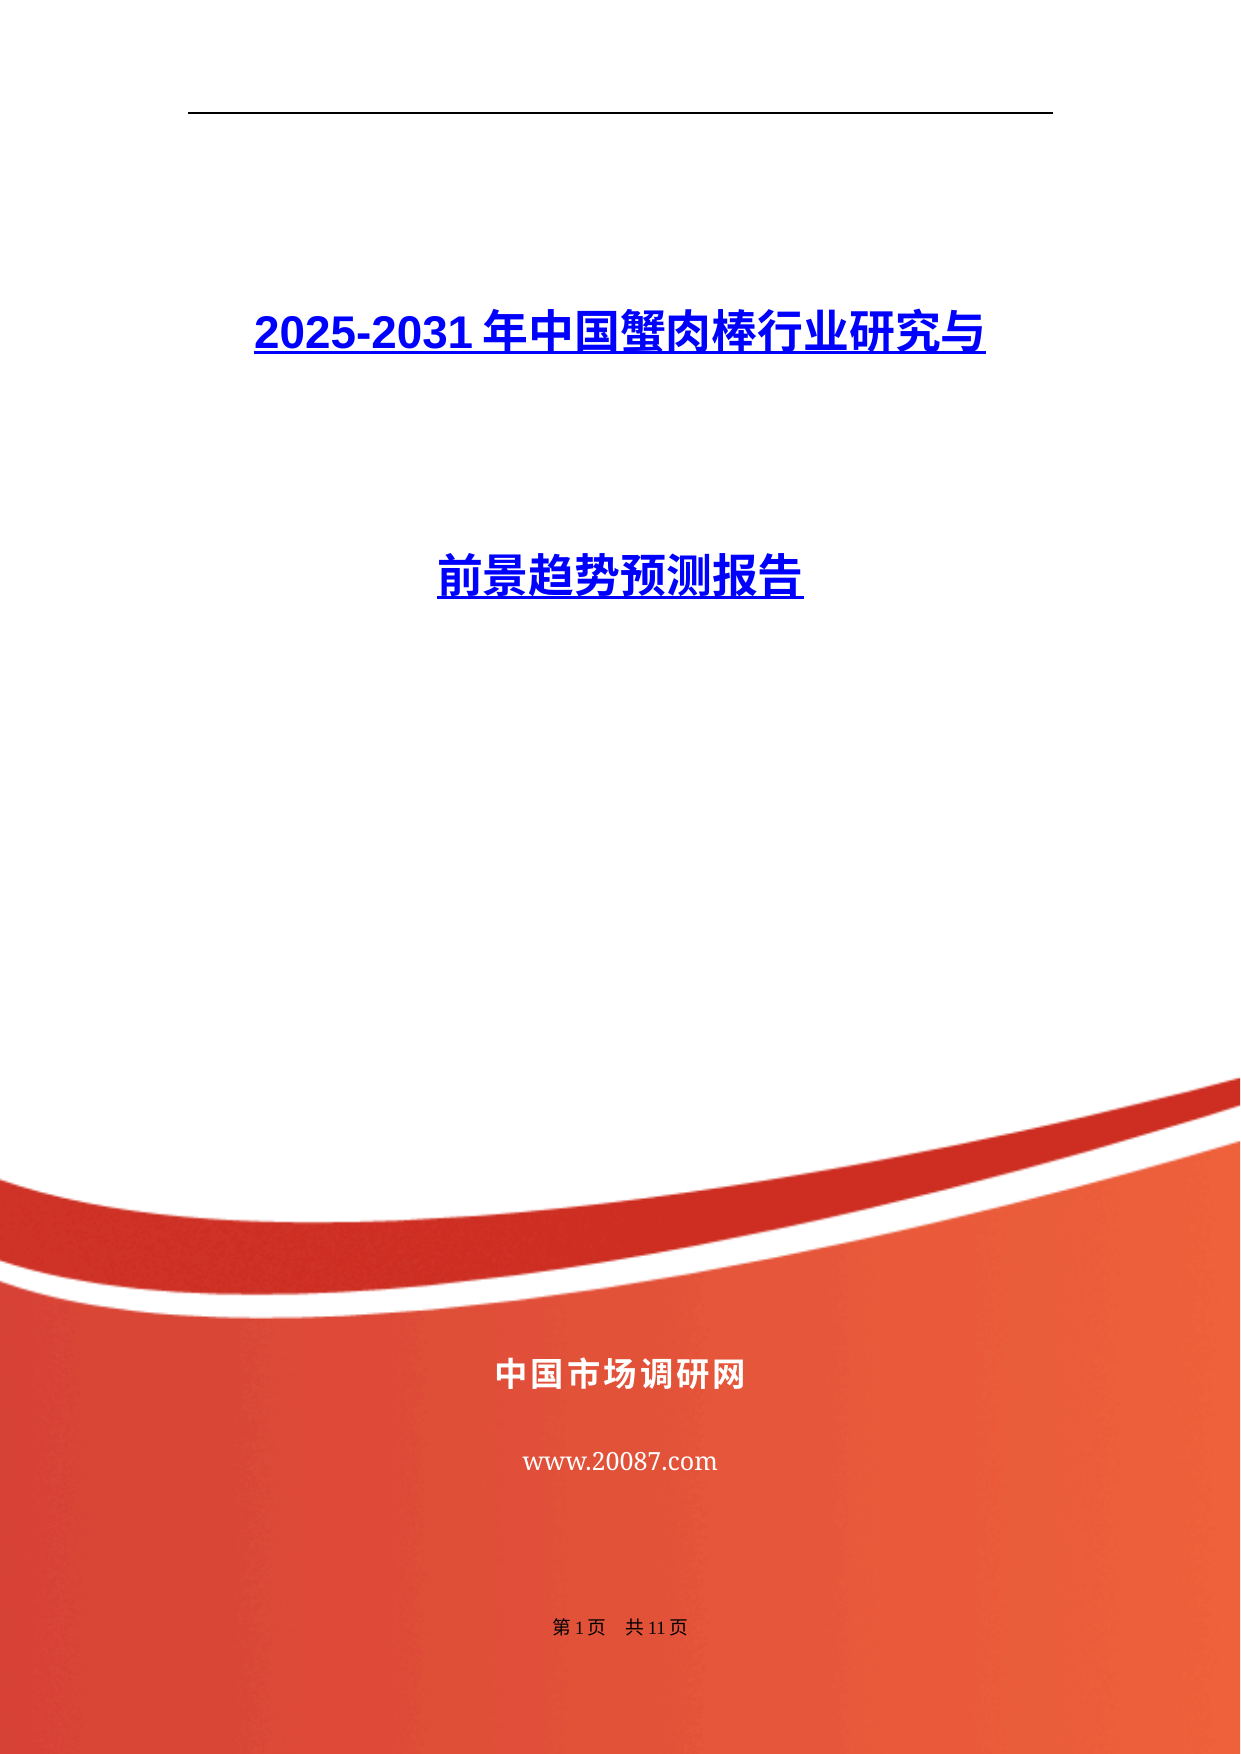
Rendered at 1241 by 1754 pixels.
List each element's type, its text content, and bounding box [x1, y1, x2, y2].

table_header 2025-2031年中国蟹肉棒行业研究与前景趋势预测报告 [188, 207, 1053, 773]
picture [0, 1006, 1241, 1754]
subtitle 中国市场调研网 [187, 1339, 1053, 1404]
text www.20087.com [187, 1428, 1053, 1493]
